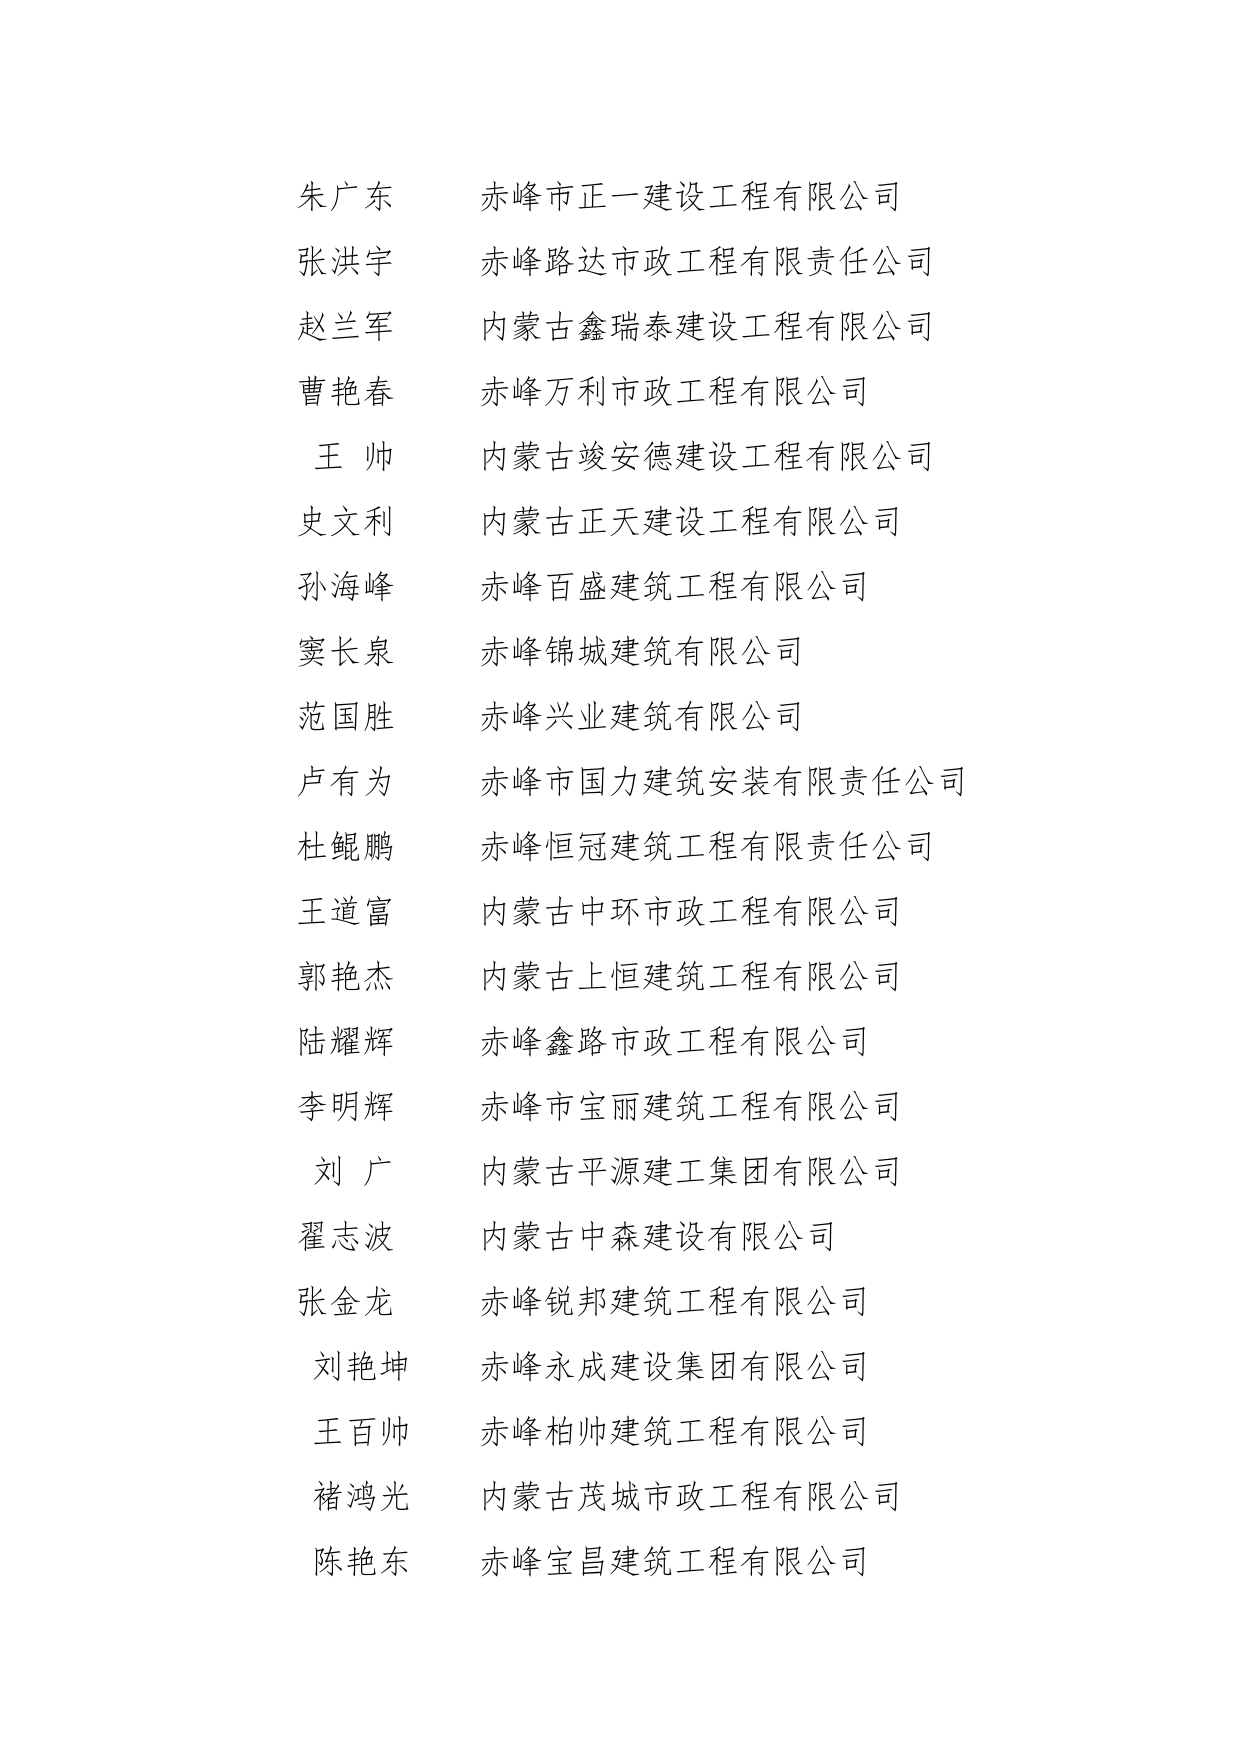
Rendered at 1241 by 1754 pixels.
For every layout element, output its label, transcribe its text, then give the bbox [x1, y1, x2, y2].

list 朱广东 赤峰市正一建设工程有限公司 [187, 162, 1053, 227]
list 孙海峰 赤峰百盛建筑工程有限公司 [187, 552, 1053, 617]
list 张洪宇 赤峰路达市政工程有限责任公司 [187, 227, 1053, 292]
list 卢有为 赤峰市国力建筑安装有限责任公司 [187, 747, 1053, 812]
list 褚鸿光 内蒙古茂城市政工程有限公司 [187, 1462, 1053, 1527]
list 郭艳杰 内蒙古上恒建筑工程有限公司 [187, 942, 1053, 1007]
list 范国胜 赤峰兴业建筑有限公司 [187, 682, 1053, 747]
list 赵兰军 内蒙古鑫瑞泰建设工程有限公司 [187, 292, 1053, 357]
list 王道富 内蒙古中环市政工程有限公司 [187, 877, 1053, 942]
list 陆耀辉 赤峰鑫路市政工程有限公司 [187, 1007, 1053, 1072]
list 王百帅 赤峰柏帅建筑工程有限公司 [187, 1397, 1053, 1462]
list 杜鲲鹏 赤峰恒冠建筑工程有限责任公司 [187, 812, 1053, 877]
list 王帅 内蒙古竣安德建设工程有限公司 [187, 422, 1053, 487]
list 窦长泉 赤峰锦城建筑有限公司 [187, 617, 1053, 682]
list 陈艳东 赤峰宝昌建筑工程有限公司 [187, 1527, 1053, 1592]
list 史文利 内蒙古正天建设工程有限公司 [187, 487, 1053, 552]
list 张金龙 赤峰锐邦建筑工程有限公司 [187, 1267, 1053, 1332]
list 刘广 内蒙古平源建工集团有限公司 [187, 1137, 1053, 1202]
list 李明辉 赤峰市宝丽建筑工程有限公司 [187, 1072, 1053, 1137]
list 曹艳春 赤峰万利市政工程有限公司 [187, 357, 1053, 422]
list 刘艳坤 赤峰永成建设集团有限公司 [187, 1332, 1053, 1397]
list 翟志波 内蒙古中森建设有限公司 [187, 1202, 1053, 1267]
